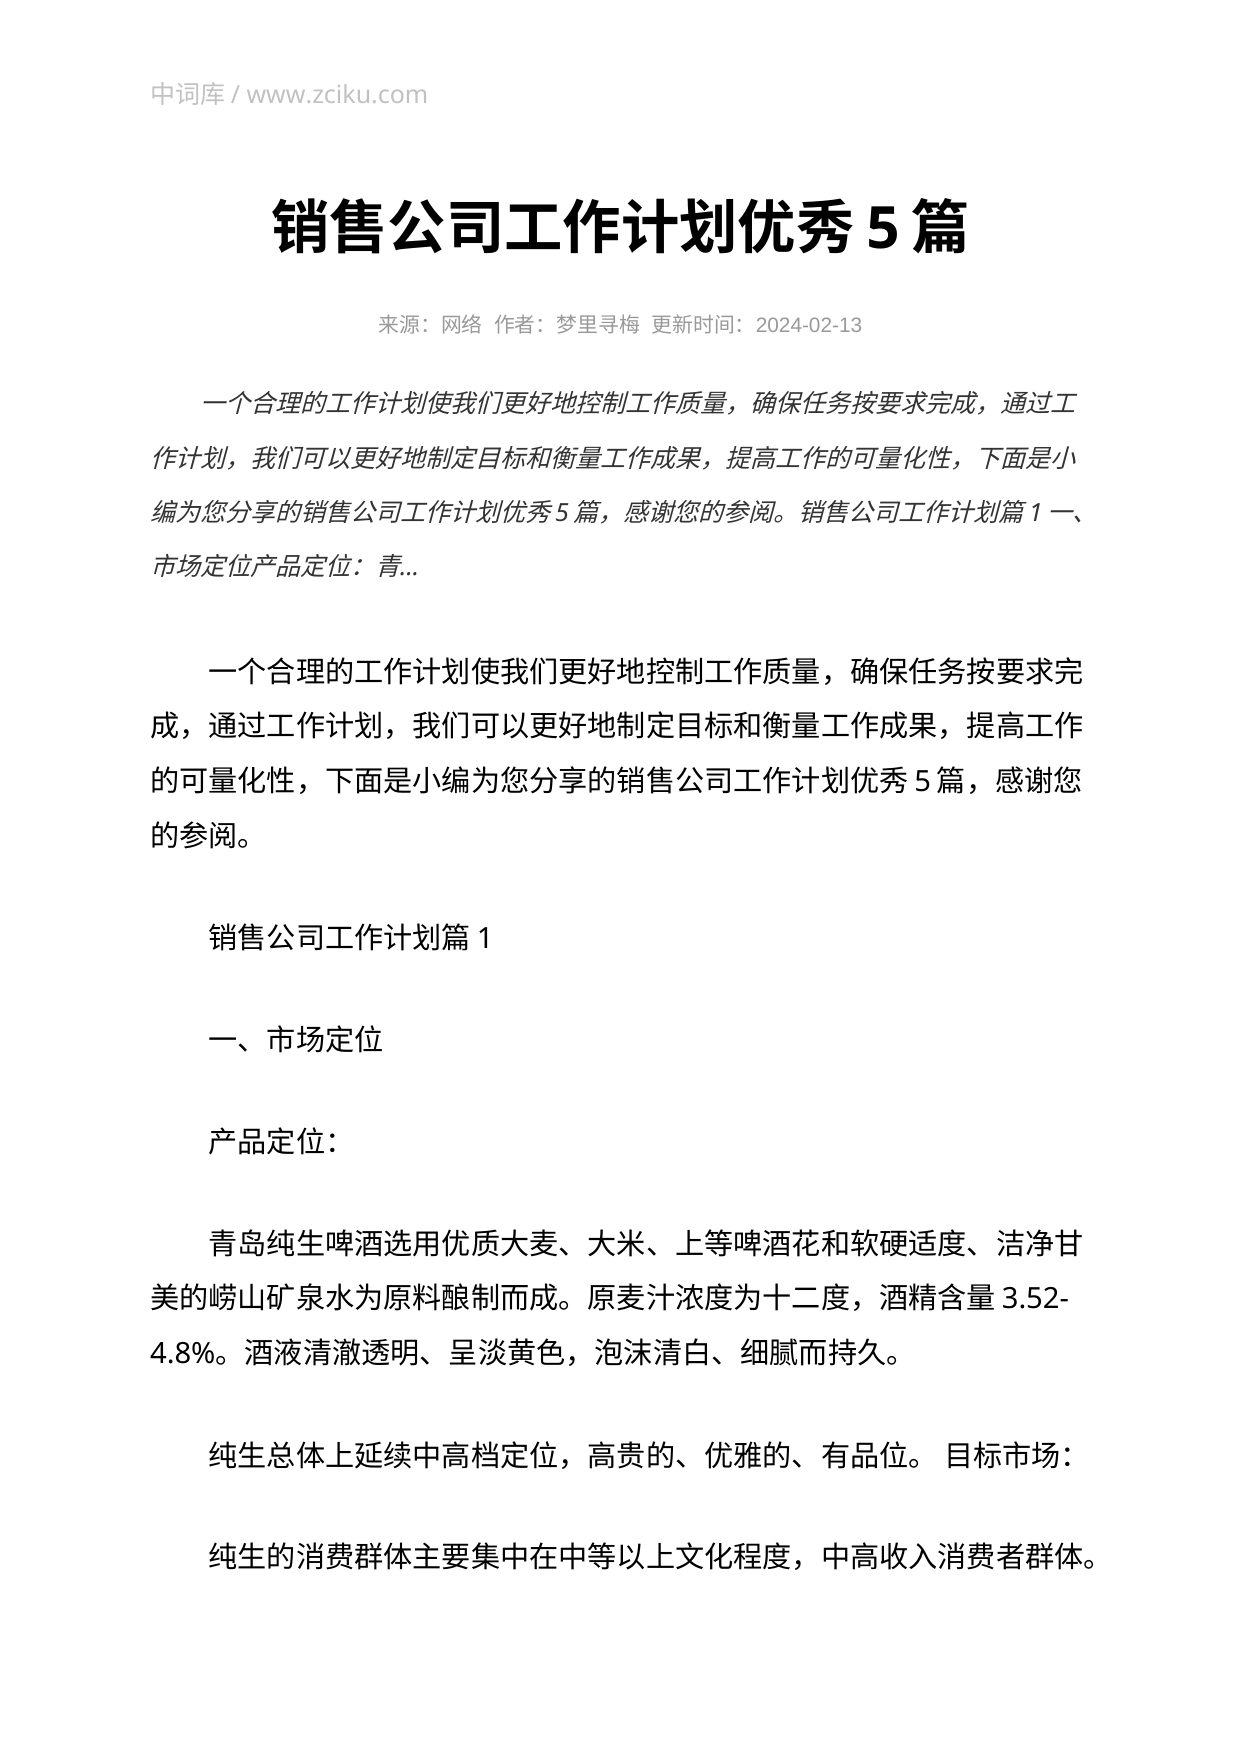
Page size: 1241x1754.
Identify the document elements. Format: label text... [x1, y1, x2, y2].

text 销售公司工作计划篇1 [150, 915, 1090, 957]
text 产品定位： [150, 1118, 1090, 1161]
text 纯生总体上延续中高档定位，高贵的、优雅的、有品位。 目标市场： [150, 1432, 1090, 1474]
text 一、市场定位 [150, 1017, 1090, 1059]
text 来源：网络 作者：梦里寻梅 更新时间：2024-02-13 [150, 313, 1090, 337]
text 一个合理的工作计划使我们更好地控制工作质量，确保任务按要求完成，通过工作计划，我们可以更好地制定目标和衡量工作成果，提高工作的可量化性，下面是小编为您分享的销售公司工作计划优秀5篇，感谢您的参阅。 [150, 648, 1090, 855]
text 纯生的消费群体主要集中在中等以上文化程度，中高收入消费者群体。 [150, 1534, 1090, 1576]
text 一个合理的工作计划使我们更好地控制工作质量，确保任务按要求完成，通过工作计划，我们可以更好地制定目标和衡量工作成果，提高工作的可量化性，下面是小编为您分享的销售公司工作计划优秀5篇，感谢您的参阅。销售公司工作计划篇1一、市场定位产品定位：青... [150, 384, 1090, 583]
text 青岛纯生啤酒选用优质大麦、大米、上等啤酒花和软硬适度、洁净甘美的崂山矿泉水为原料酿制而成。原麦汁浓度为十二度，酒精含量3.52-4.8%。酒液清澈透明、呈淡黄色，泡沫清白、细腻而持久。 [150, 1220, 1090, 1372]
subtitle 销售公司工作计划优秀5篇 [150, 181, 1090, 266]
